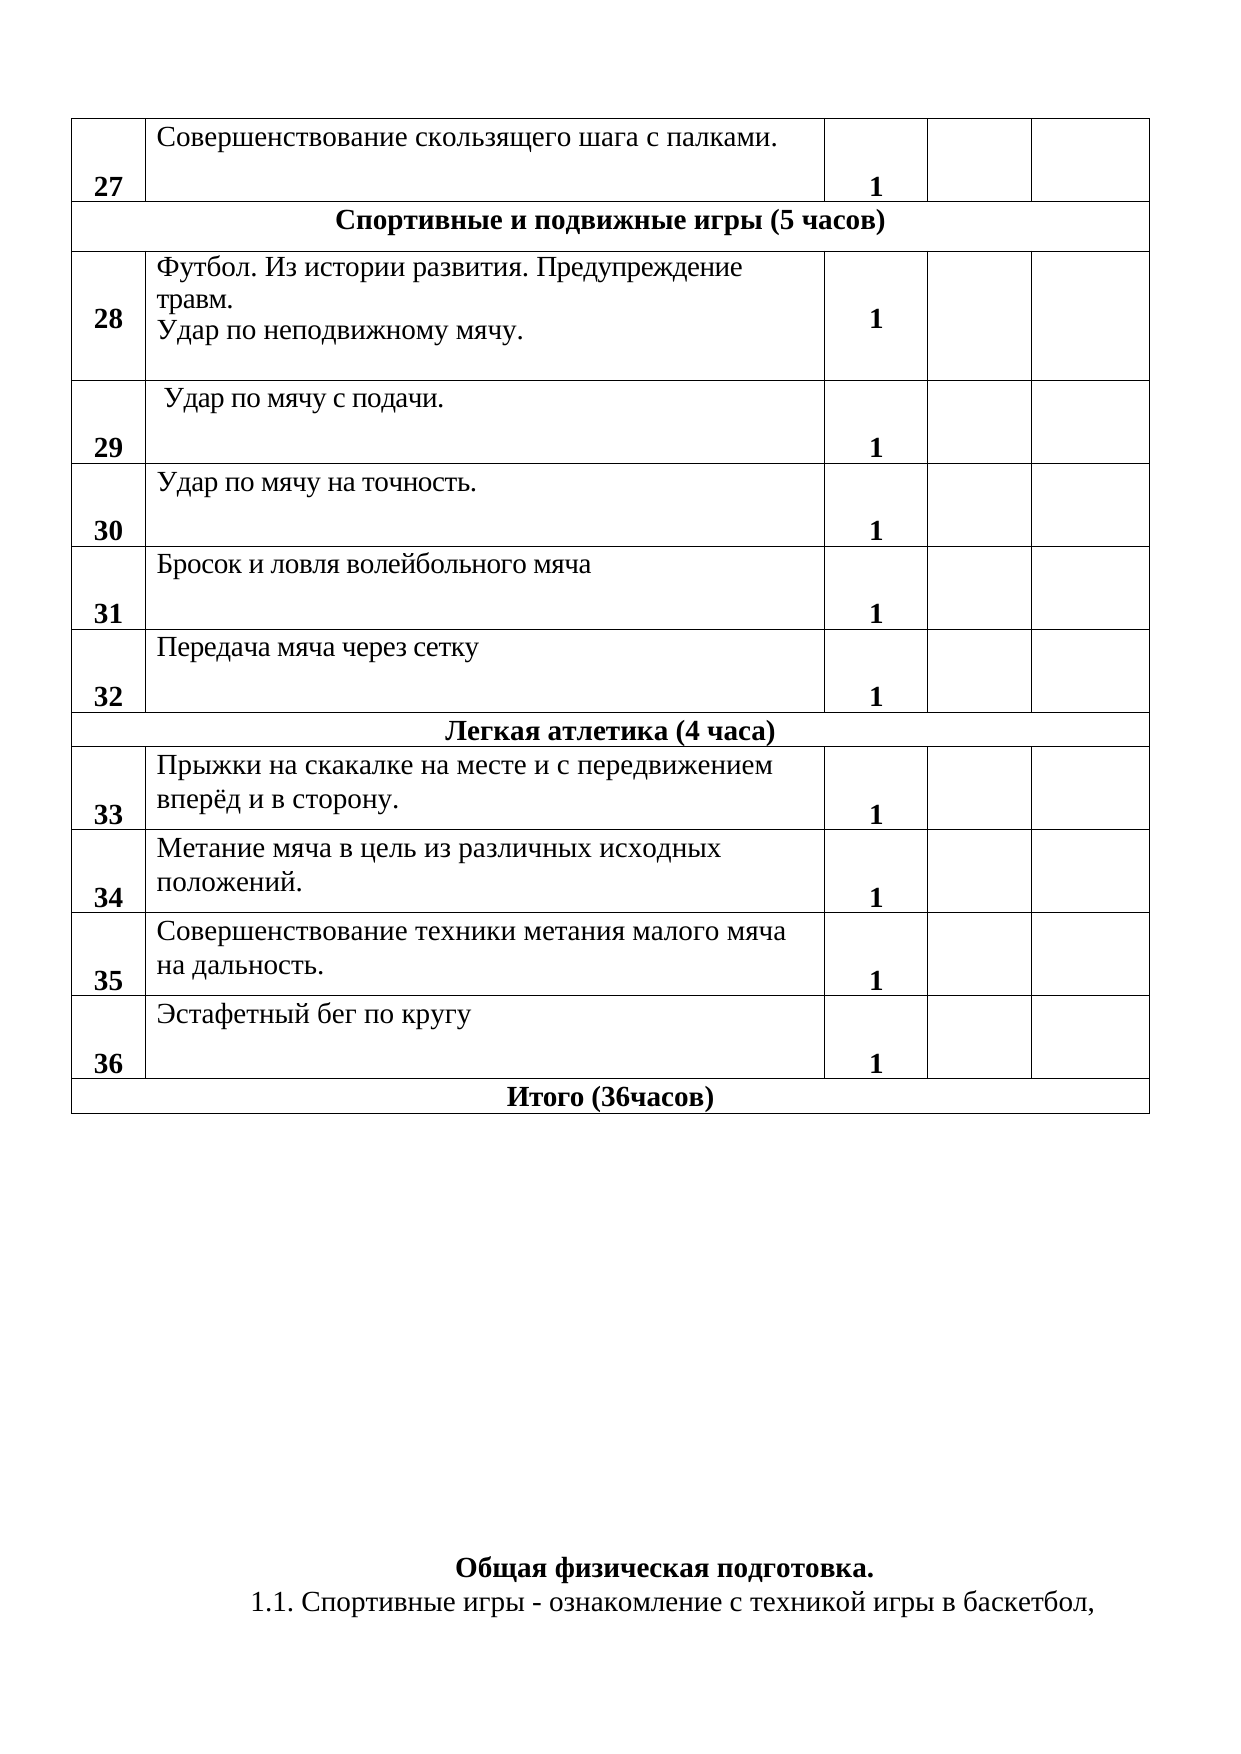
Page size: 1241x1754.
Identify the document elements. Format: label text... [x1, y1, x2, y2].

table_cell 1 [825, 119, 927, 201]
table_cell 1 [825, 747, 927, 829]
table_cell 30 [72, 464, 145, 546]
table_cell Прыжки на скакалке на месте и с передвижением вперёд и в сторону. [146, 747, 824, 829]
table_cell [1032, 747, 1149, 829]
table_cell [928, 996, 1031, 1078]
table_cell [928, 913, 1031, 995]
table_cell 1 [825, 630, 927, 712]
table_cell [1032, 381, 1149, 463]
table_cell [928, 381, 1031, 463]
table_cell 28 [72, 252, 145, 379]
table_cell Удар по мячу на точность. [146, 464, 824, 546]
table_cell [928, 547, 1031, 629]
table_cell [928, 630, 1031, 712]
table_cell Совершенствование техники метания малого мяча на дальность. [146, 913, 824, 995]
table_cell 31 [72, 547, 145, 629]
table_cell Удар по мячу с подачи. [146, 381, 824, 463]
table_cell 36 [72, 996, 145, 1078]
table_cell Спортивные и подвижные игры (5 часов) [72, 202, 1149, 251]
table_cell Легкая атлетика (4 часа) [72, 713, 1149, 746]
table_cell 32 [72, 630, 145, 712]
table_cell 1 [825, 913, 927, 995]
text Общая физическая подготовка. [177, 1550, 1152, 1584]
table_cell [1032, 630, 1149, 712]
table_cell [928, 252, 1031, 379]
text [177, 1584, 1152, 1617]
table_cell 1 [825, 547, 927, 629]
table_cell [1032, 830, 1149, 912]
table_cell [1032, 252, 1149, 379]
table_cell [1032, 996, 1149, 1078]
table_cell 1 [825, 464, 927, 546]
table_cell Бросок и ловля волейбольного мяча [146, 547, 824, 629]
table_cell 34 [72, 830, 145, 912]
table_cell Эстафетный бег по кругу [146, 996, 824, 1078]
table_cell [1032, 464, 1149, 546]
table_cell Совершенствование скользящего шага с палками. [146, 119, 824, 201]
table_cell 33 [72, 747, 145, 829]
table_cell [928, 747, 1031, 829]
table_cell Футбол. Из истории развития. Предупреждение травм. Удар по неподвижному мячу. [146, 252, 824, 379]
table_cell [1032, 913, 1149, 995]
table_cell Метание мяча в цель из различных исходных положений. [146, 830, 824, 912]
table_cell 35 [72, 913, 145, 995]
table_cell 27 [72, 119, 145, 201]
table_cell 1 [825, 830, 927, 912]
table_cell [1032, 547, 1149, 629]
table_cell 1 [825, 381, 927, 463]
table_cell Передача мяча через сетку [146, 630, 824, 712]
table_cell [1032, 119, 1149, 201]
table_cell [928, 464, 1031, 546]
table_cell 29 [72, 381, 145, 463]
table_cell 1 [825, 252, 927, 379]
table_cell 1 [825, 996, 927, 1078]
table_cell [928, 830, 1031, 912]
table_cell [928, 119, 1031, 201]
